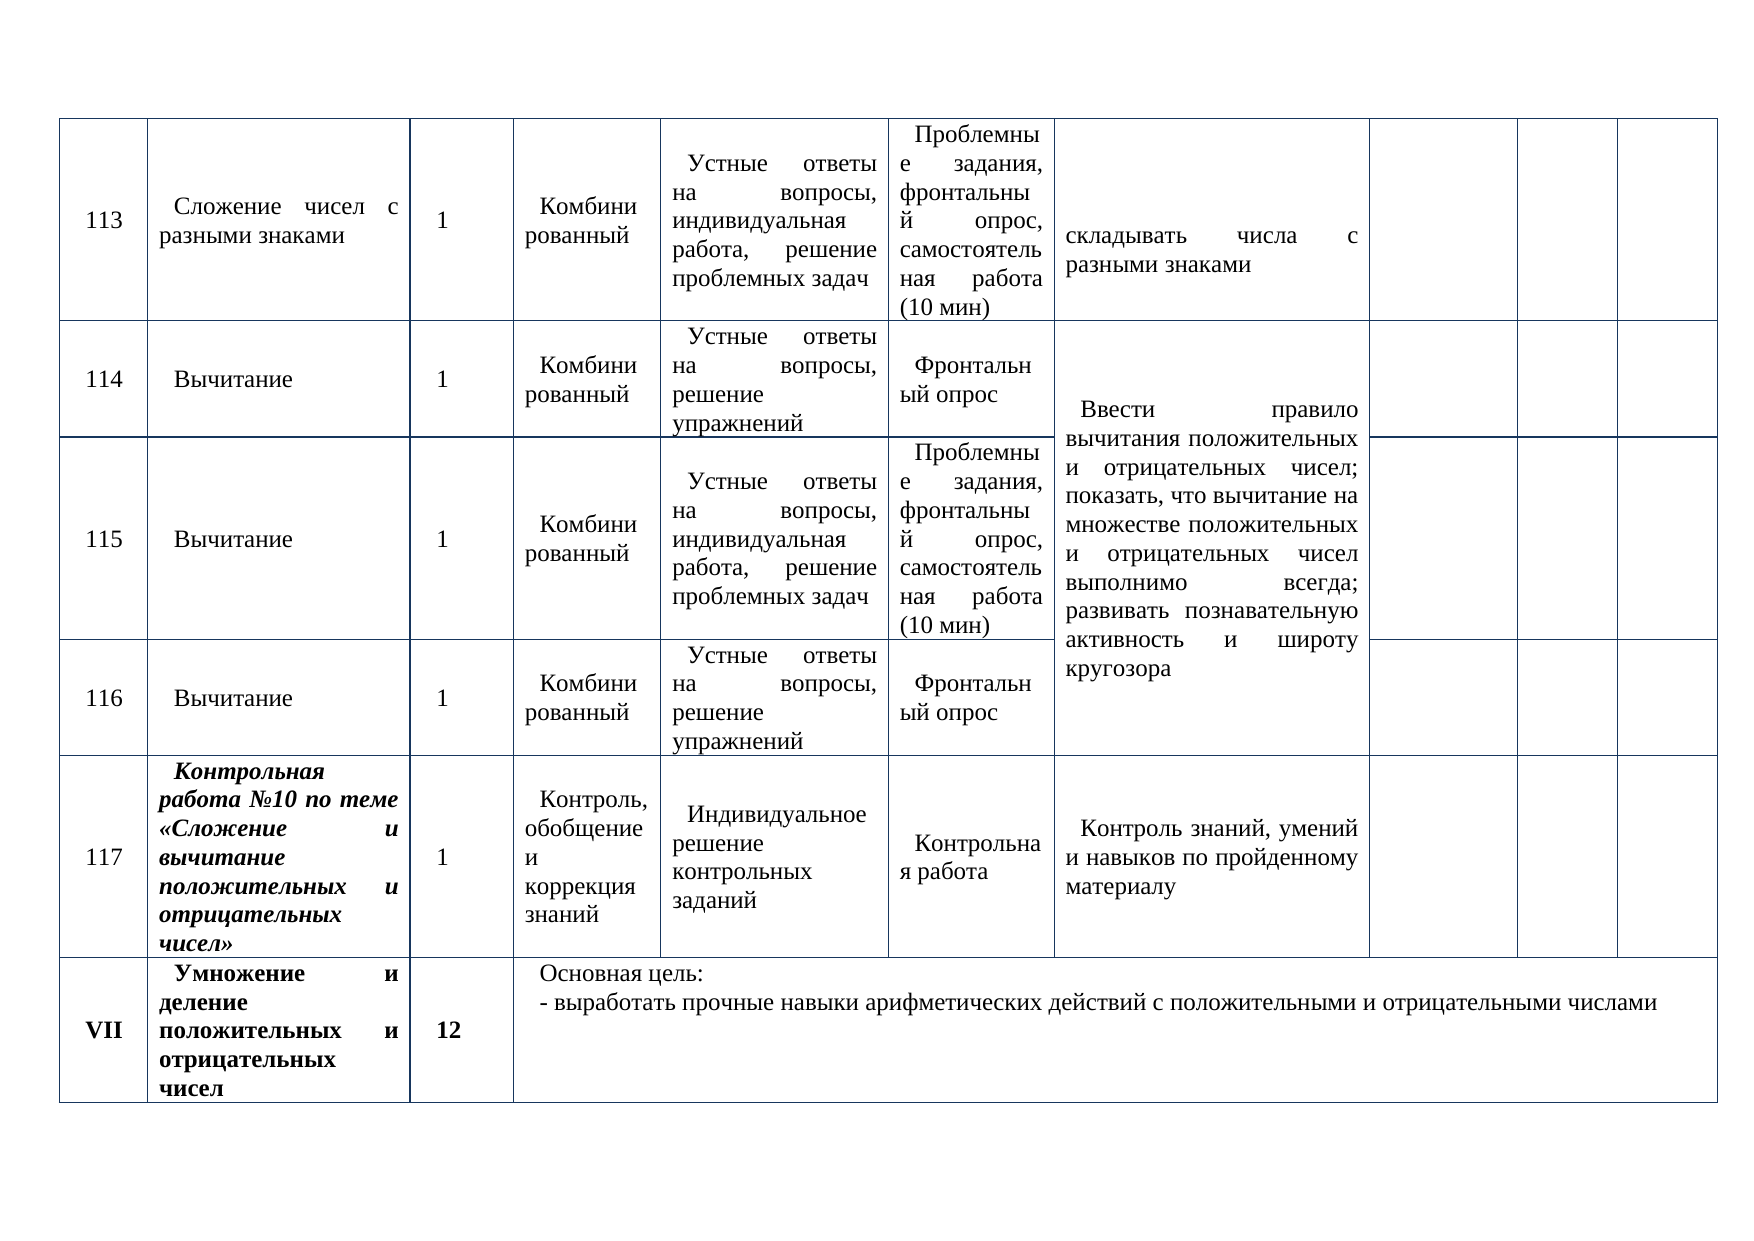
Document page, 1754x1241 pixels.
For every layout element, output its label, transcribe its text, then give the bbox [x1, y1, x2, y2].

table_cell 1 [411, 640, 513, 755]
table_cell [1618, 321, 1717, 436]
table_cell Комбинированный [514, 321, 660, 436]
table_cell [1370, 119, 1517, 320]
table_cell Комбинированный [514, 119, 660, 320]
table_cell 115 [60, 438, 147, 639]
table_cell Устные ответы на вопросы, индивидуальная работа, решение проблемных задач [661, 438, 888, 639]
table_cell 1 [411, 119, 513, 320]
table_cell Проблемные задания, фронтальный опрос, самостоятельная работа (10 мин) [889, 119, 1054, 320]
table_cell Устные ответы на вопросы, решение упражнений [661, 640, 888, 755]
table_cell VII [60, 958, 147, 1102]
table_cell [1370, 438, 1517, 639]
table_cell Проблемные задания, фронтальный опрос, самостоятельная работа (10 мин) [889, 438, 1054, 639]
table_cell [1370, 321, 1517, 436]
table_cell Вычитание [148, 640, 409, 755]
table_cell [1370, 640, 1517, 755]
table_cell [1618, 119, 1717, 320]
table_cell 1 [411, 756, 513, 957]
table_cell Контроль, обобщение и коррекция знаний [514, 756, 660, 957]
table_cell Умножение и деление положительных и отрицательных чисел [148, 958, 409, 1102]
table_cell [1518, 756, 1617, 957]
table_cell 116 [60, 640, 147, 755]
table_cell 114 [60, 321, 147, 436]
table_cell [1518, 119, 1617, 320]
table_cell 117 [60, 756, 147, 957]
table_cell [1370, 756, 1517, 957]
table_cell Фронтальный опрос [889, 321, 1054, 436]
table_cell Контроль знаний, умений и навыков по пройденному материалу [1055, 756, 1369, 957]
table_cell Комбинированный [514, 438, 660, 639]
table_cell [1518, 438, 1617, 639]
table_cell Вычитание [148, 438, 409, 639]
table_cell Основная цель: - выработать прочные навыки арифметических действий с положительными и отрицательными числами [514, 958, 1717, 1102]
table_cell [148, 119, 409, 320]
table_cell Контрольная работа №10 по теме «Сложение и вычитание положительных и отрицательных чисел» [148, 756, 409, 957]
table_cell [1618, 438, 1717, 639]
table_cell Фронтальный опрос [889, 640, 1054, 755]
table_cell [1518, 321, 1617, 436]
table_cell 113 [60, 119, 147, 320]
table_cell Вычитание [148, 321, 409, 436]
table_cell Ввести правило вычитания положительных и отрицательных чисел; показать, что вычитание на множестве положительных и отрицательных чисел выполнимо всегда; развивать познавательную активность и широту кругозора [1055, 321, 1369, 755]
table_cell Устные ответы на вопросы, индивидуальная работа, решение проблемных задач [661, 119, 888, 320]
table_cell Контрольная работа [889, 756, 1054, 957]
table_cell [1618, 756, 1717, 957]
table_cell Устные ответы на вопросы, решение упражнений [661, 321, 888, 436]
table_cell [1518, 640, 1617, 755]
table_cell 12 [411, 958, 513, 1102]
table_cell Индивидуальное решение контрольных заданий [661, 756, 888, 957]
table_cell [1618, 640, 1717, 755]
table_cell 1 [411, 438, 513, 639]
table_cell 1 [411, 321, 513, 436]
table_cell Комбинированный [514, 640, 660, 755]
